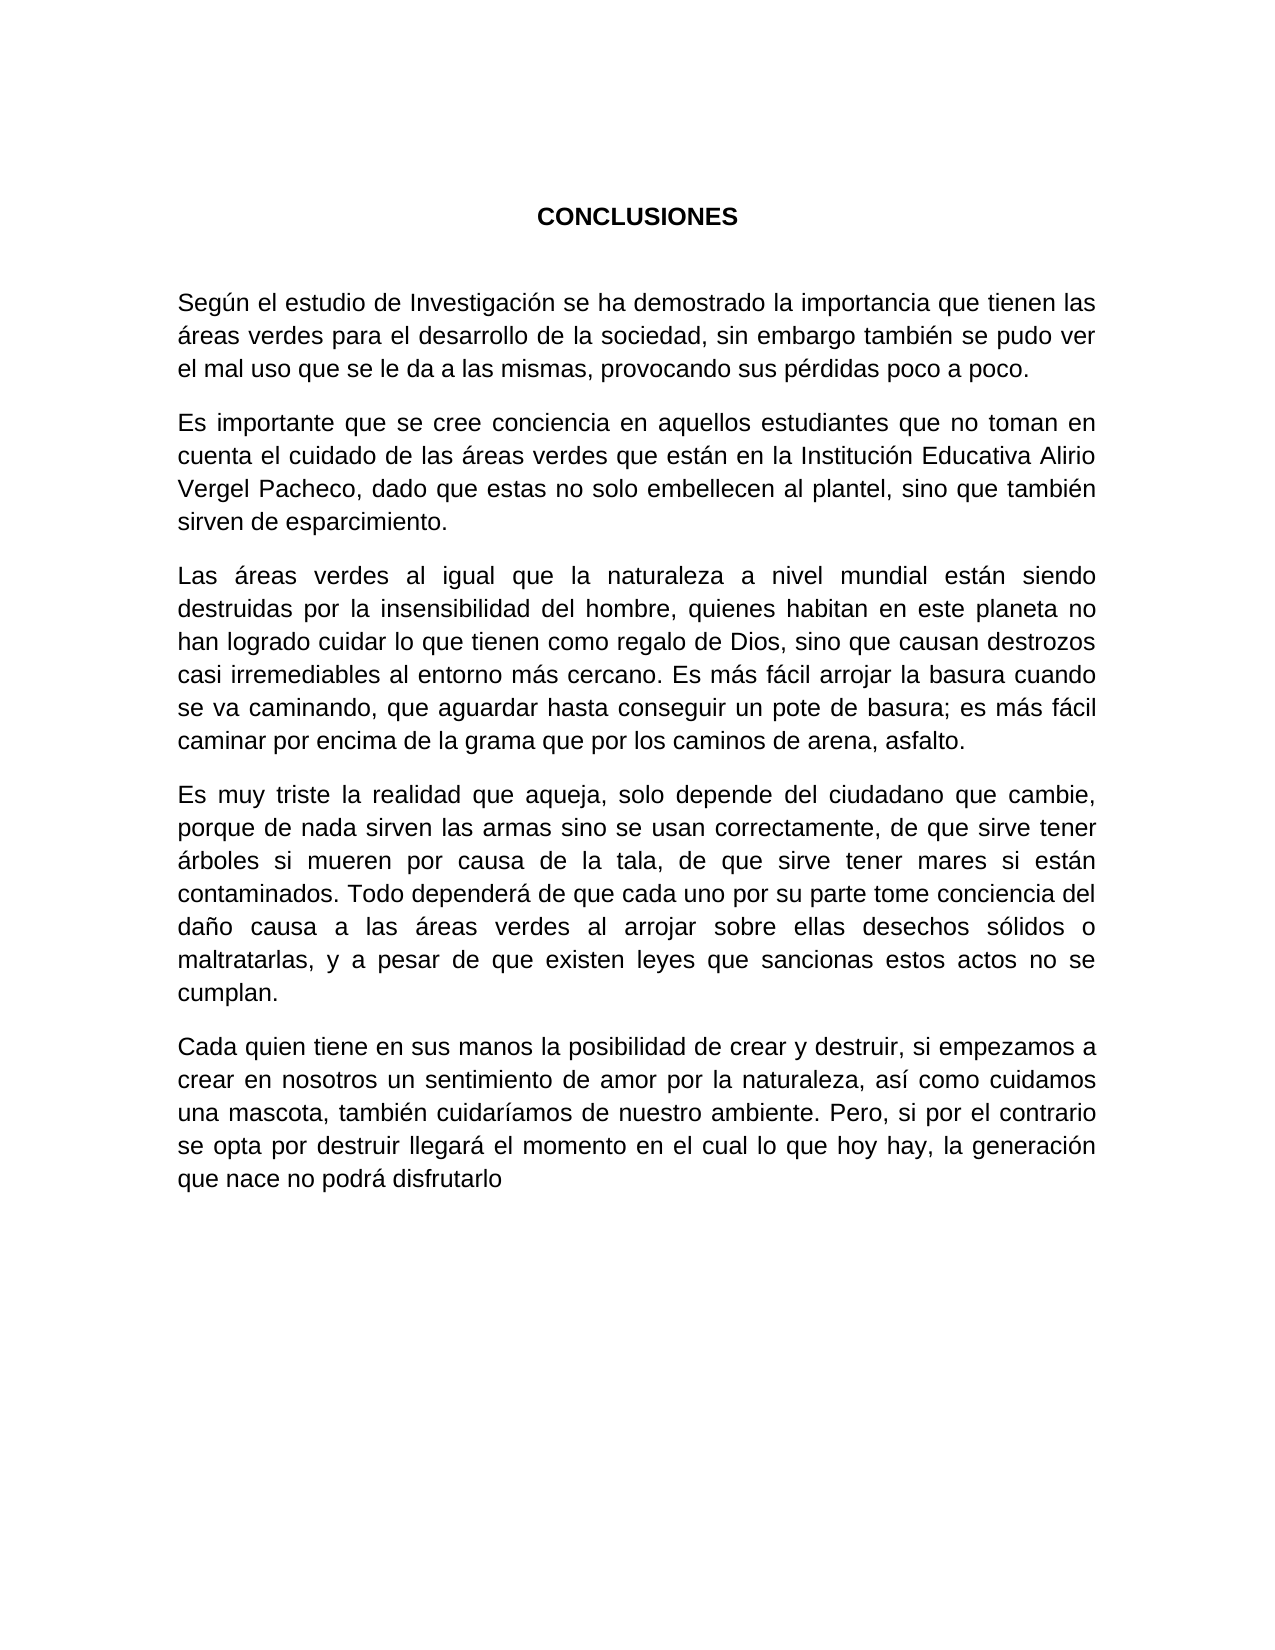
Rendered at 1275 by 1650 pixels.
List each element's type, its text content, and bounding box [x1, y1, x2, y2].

text CONCLUSIONES [177, 201, 1098, 230]
text Las áreas verdes al igual que la naturaleza a nivel mundial están siendo destruidas por la insensibilidad del hombre, quienes habitan en este planeta no han logrado cuidar lo que tienen como regalo de Dios, sino que causan destrozos casi irremediables al entorno más cercano. Es más fácil arrojar la basura cuando se va caminando, que aguardar hasta conseguir un pote de basura; es más fácil caminar por encima de la grama que por los caminos de arena, asfalto. [177, 561, 1098, 755]
text Es muy triste la realidad que aqueja, solo depende del ciudadano que cambie, porque de nada sirven las armas sino se usan correctamente, de que sirve tener árboles si mueren por causa de la tala, de que sirve tener mares si están contaminados. Todo dependerá de que cada uno por su parte tome conciencia del daño causa a las áreas verdes al arrojar sobre ellas desechos sólidos o maltratarlas, y a pesar de que existen leyes que sancionas estos actos no se cumplan. [177, 780, 1098, 1007]
text Cada quien tiene en sus manos la posibilidad de crear y destruir, si empezamos a crear en nosotros un sentimiento de amor por la naturaleza, así como cuidamos una mascota, también cuidaríamos de nuestro ambiente. Pero, si por el contrario se opta por destruir llegará el momento en el cual lo que hoy hay, la generación que nace no podrá disfrutarlo [177, 1032, 1098, 1193]
text Es importante que se cree conciencia en aquellos estudiantes que no toman en cuenta el cuidado de las áreas verdes que están en la Institución Educativa Alirio Vergel Pacheco, dado que estas no solo embellecen al plantel, sino que también sirven de esparcimiento. [177, 408, 1098, 536]
text Según el estudio de Investigación se ha demostrado la importancia que tienen las áreas verdes para el desarrollo de la sociedad, sin embargo también se pudo ver el mal uso que se le da a las mismas, provocando sus pérdidas poco a poco. [177, 255, 1098, 383]
